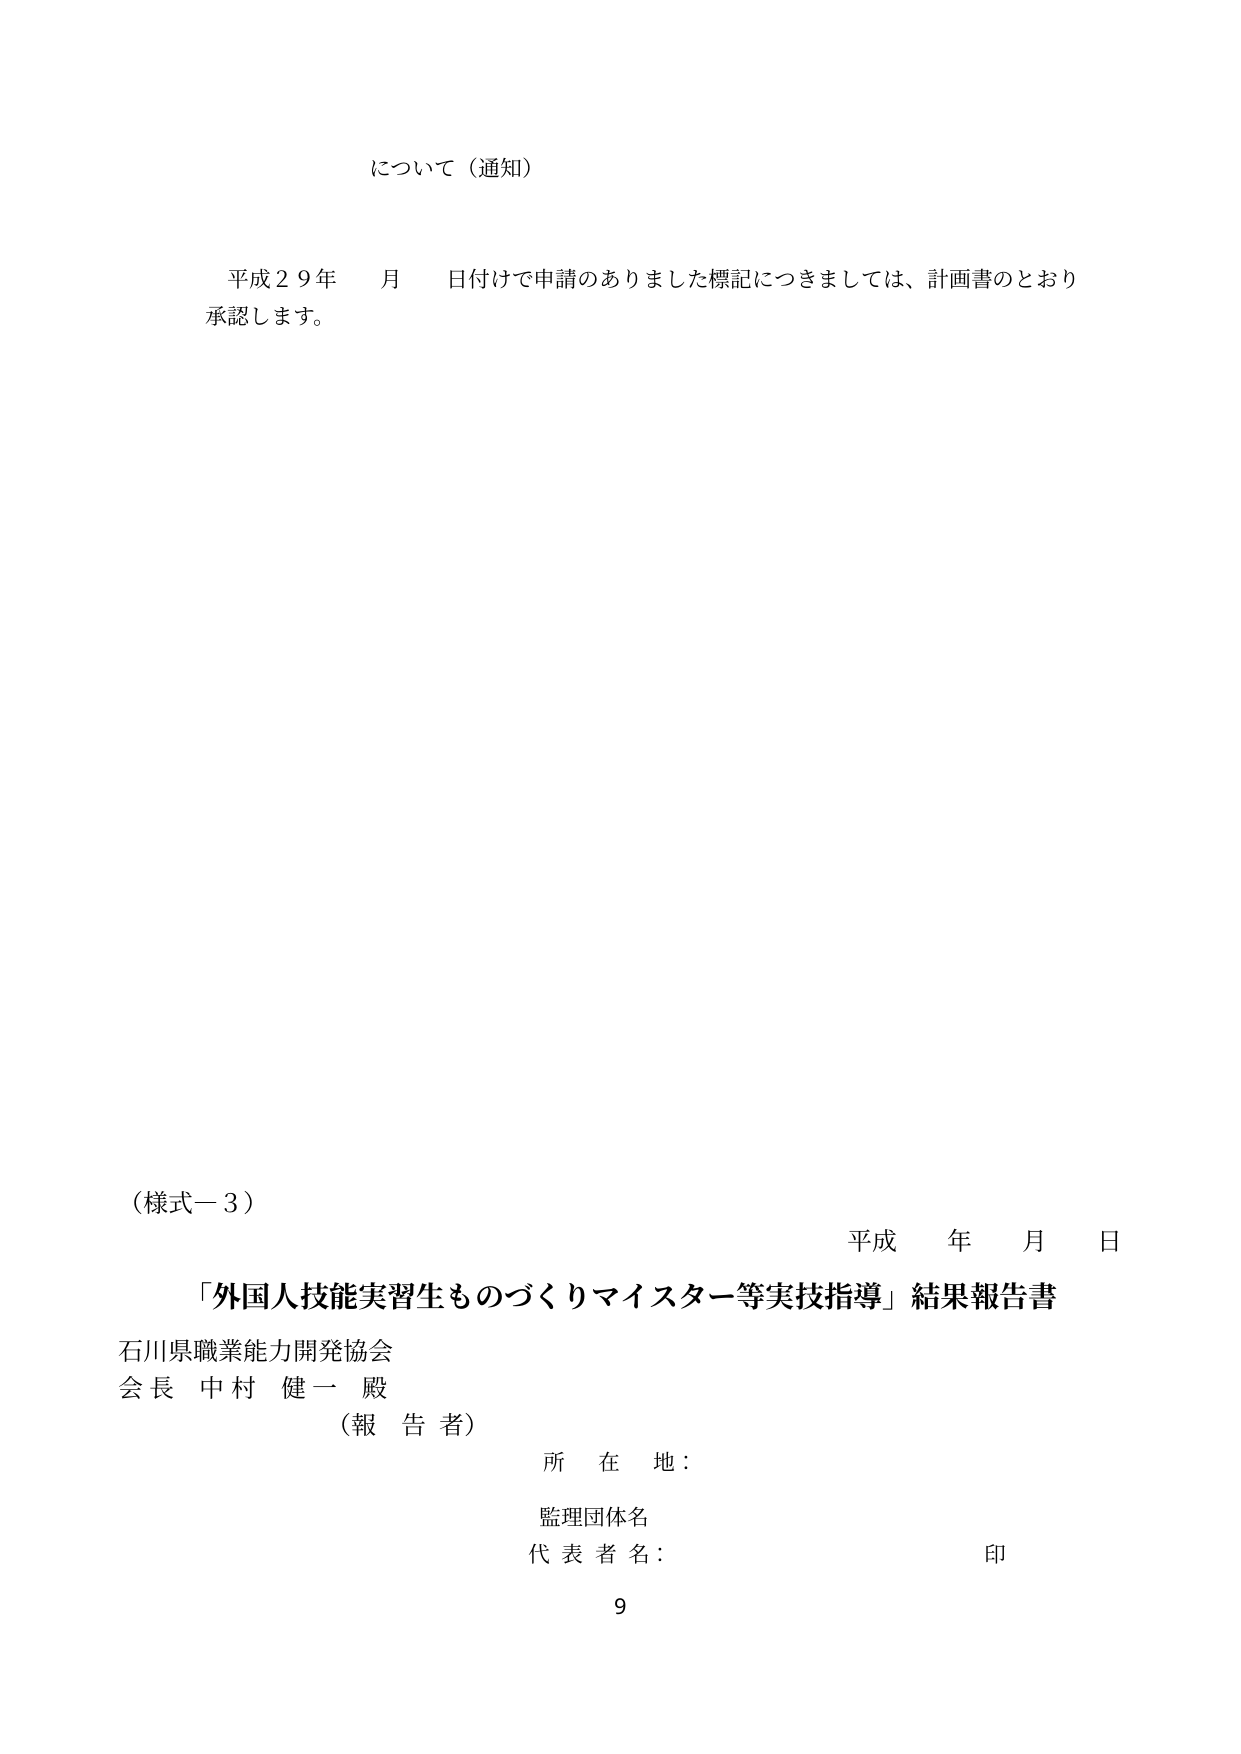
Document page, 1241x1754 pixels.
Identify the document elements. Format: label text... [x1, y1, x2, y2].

text 平成２９年 月 日付けで申請のありました標記につきましては、計画書のとおり承認します。 [206, 259, 1082, 333]
text （様式―３） [118, 1184, 1122, 1221]
text 会 長 中 村 健 一 殿 [118, 1368, 1122, 1406]
text （報 告 者） [118, 1406, 1122, 1442]
text 平成 年 月 日 [118, 1221, 1122, 1258]
text 監理団体名 [118, 1497, 1122, 1534]
text 代 表 者 名： 印 [118, 1534, 1122, 1571]
text 石川県職業能力開発協会 [118, 1332, 1122, 1368]
text について（通知） [192, 148, 1122, 185]
text 「外国人技能実習生ものづくりマイスター等実技指導」結果報告書 [118, 1258, 1122, 1332]
text 所 在 地： [118, 1442, 1122, 1479]
